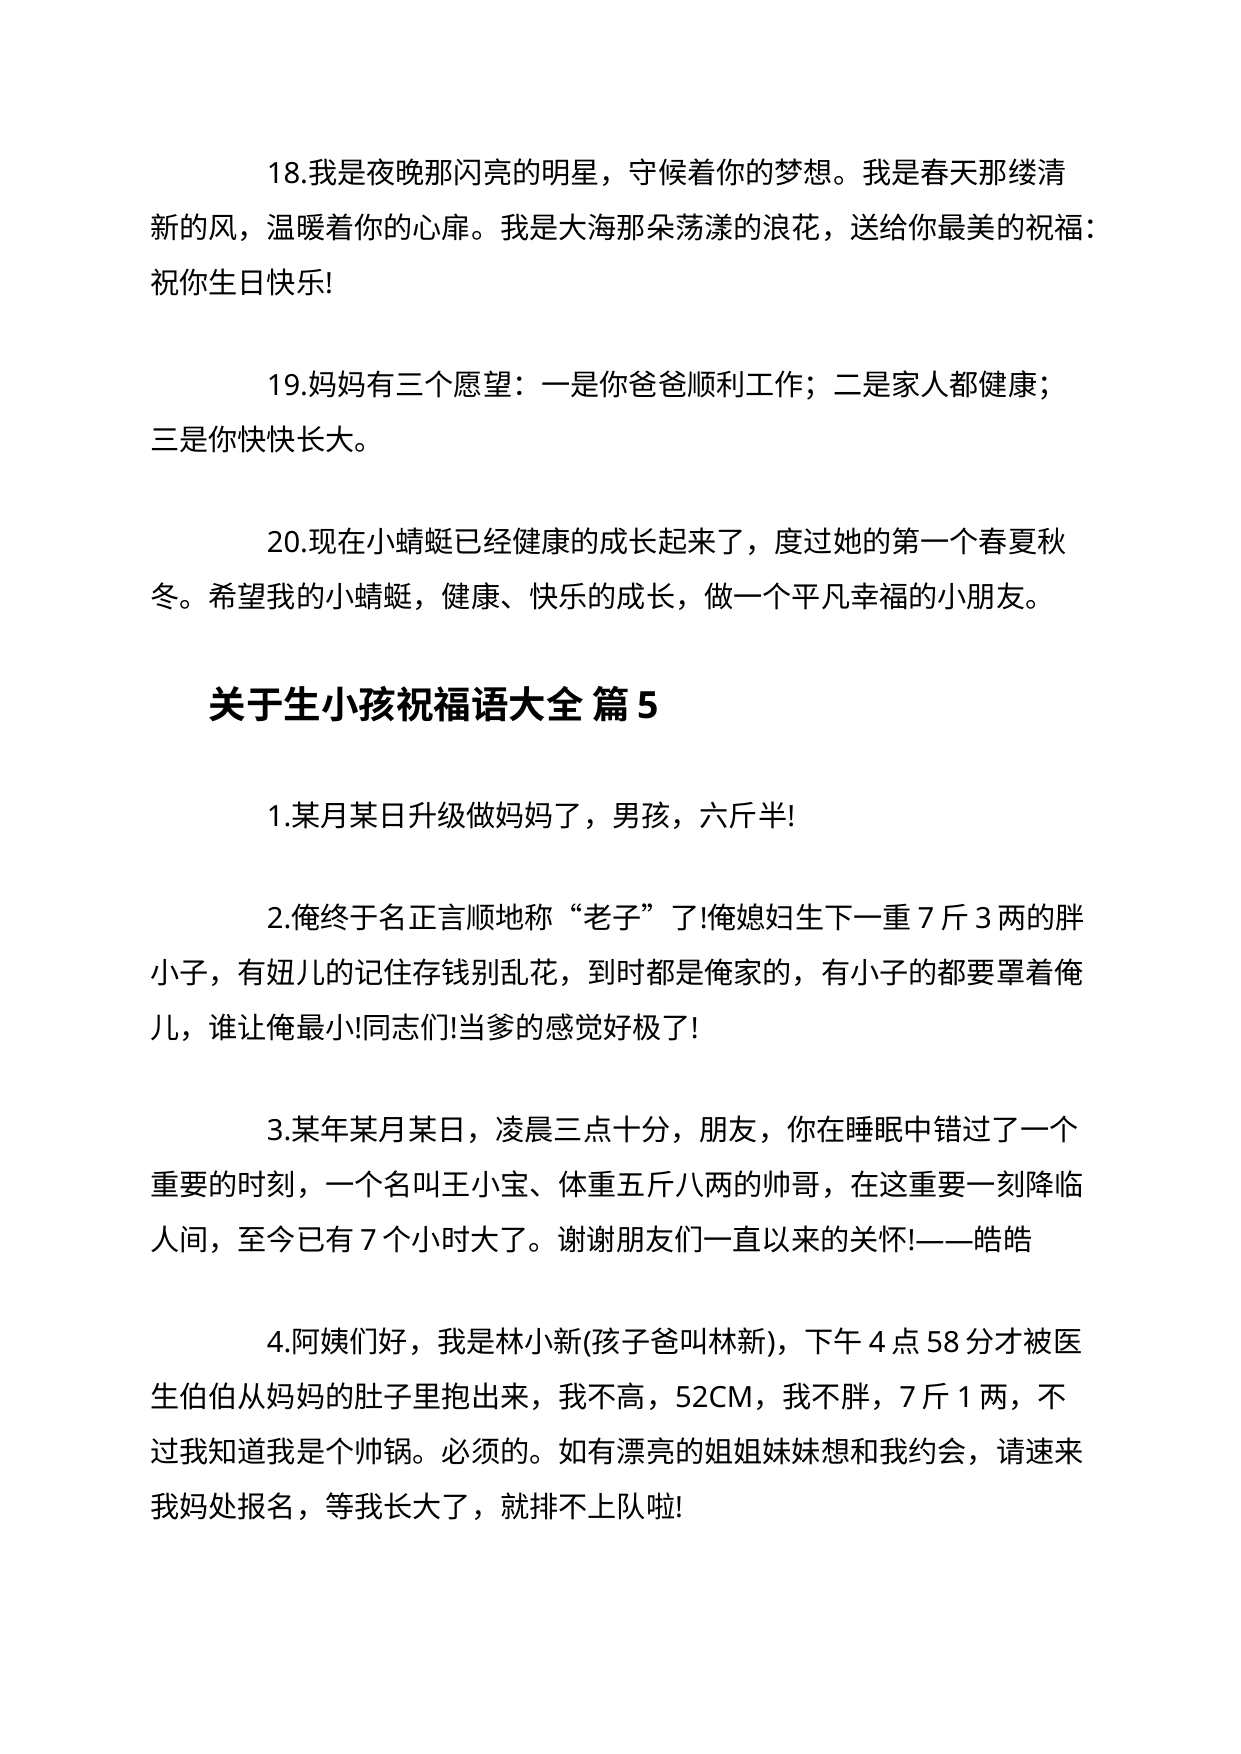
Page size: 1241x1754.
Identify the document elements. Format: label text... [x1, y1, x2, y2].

text 3.某年某月某日，凌晨三点十分，朋友，你在睡眠中错过了一个重要的时刻，一个名叫王小宝、体重五斤八两的帅哥，在这重要一刻降临人间，至今已有7个小时大了。谢谢朋友们一直以来的关怀!——皓皓 [150, 1107, 1090, 1259]
text 4.阿姨们好，我是林小新(孩子爸叫林新)，下午4点58分才被医生伯伯从妈妈的肚子里抱出来，我不高，52CM，我不胖，7斤1两，不过我知道我是个帅锅。必须的。如有漂亮的姐姐妹妹想和我约会，请速来我妈处报名，等我长大了，就排不上队啦! [150, 1319, 1090, 1526]
text 1.某月某日升级做妈妈了，男孩，六斤半! [150, 793, 1090, 835]
text 18.我是夜晚那闪亮的明星，守候着你的梦想。我是春天那缕清新的风，温暖着你的心扉。我是大海那朵荡漾的浪花，送给你最美的祝福：祝你生日快乐! [150, 150, 1090, 302]
text 关于生小孩祝福语大全 篇5 [150, 675, 1090, 730]
text 2.俺终于名正言顺地称“老子”了!俺媳妇生下一重7斤3两的胖小子，有妞儿的记住存钱别乱花，到时都是俺家的，有小子的都要罩着俺儿，谁让俺最小!同志们!当爹的感觉好极了! [150, 895, 1090, 1047]
text 20.现在小蜻蜓已经健康的成长起来了，度过她的第一个春夏秋冬。希望我的小蜻蜓，健康、快乐的成长，做一个平凡幸福的小朋友。 [150, 519, 1090, 616]
text 19.妈妈有三个愿望：一是你爸爸顺利工作；二是家人都健康；三是你快快长大。 [150, 362, 1090, 459]
